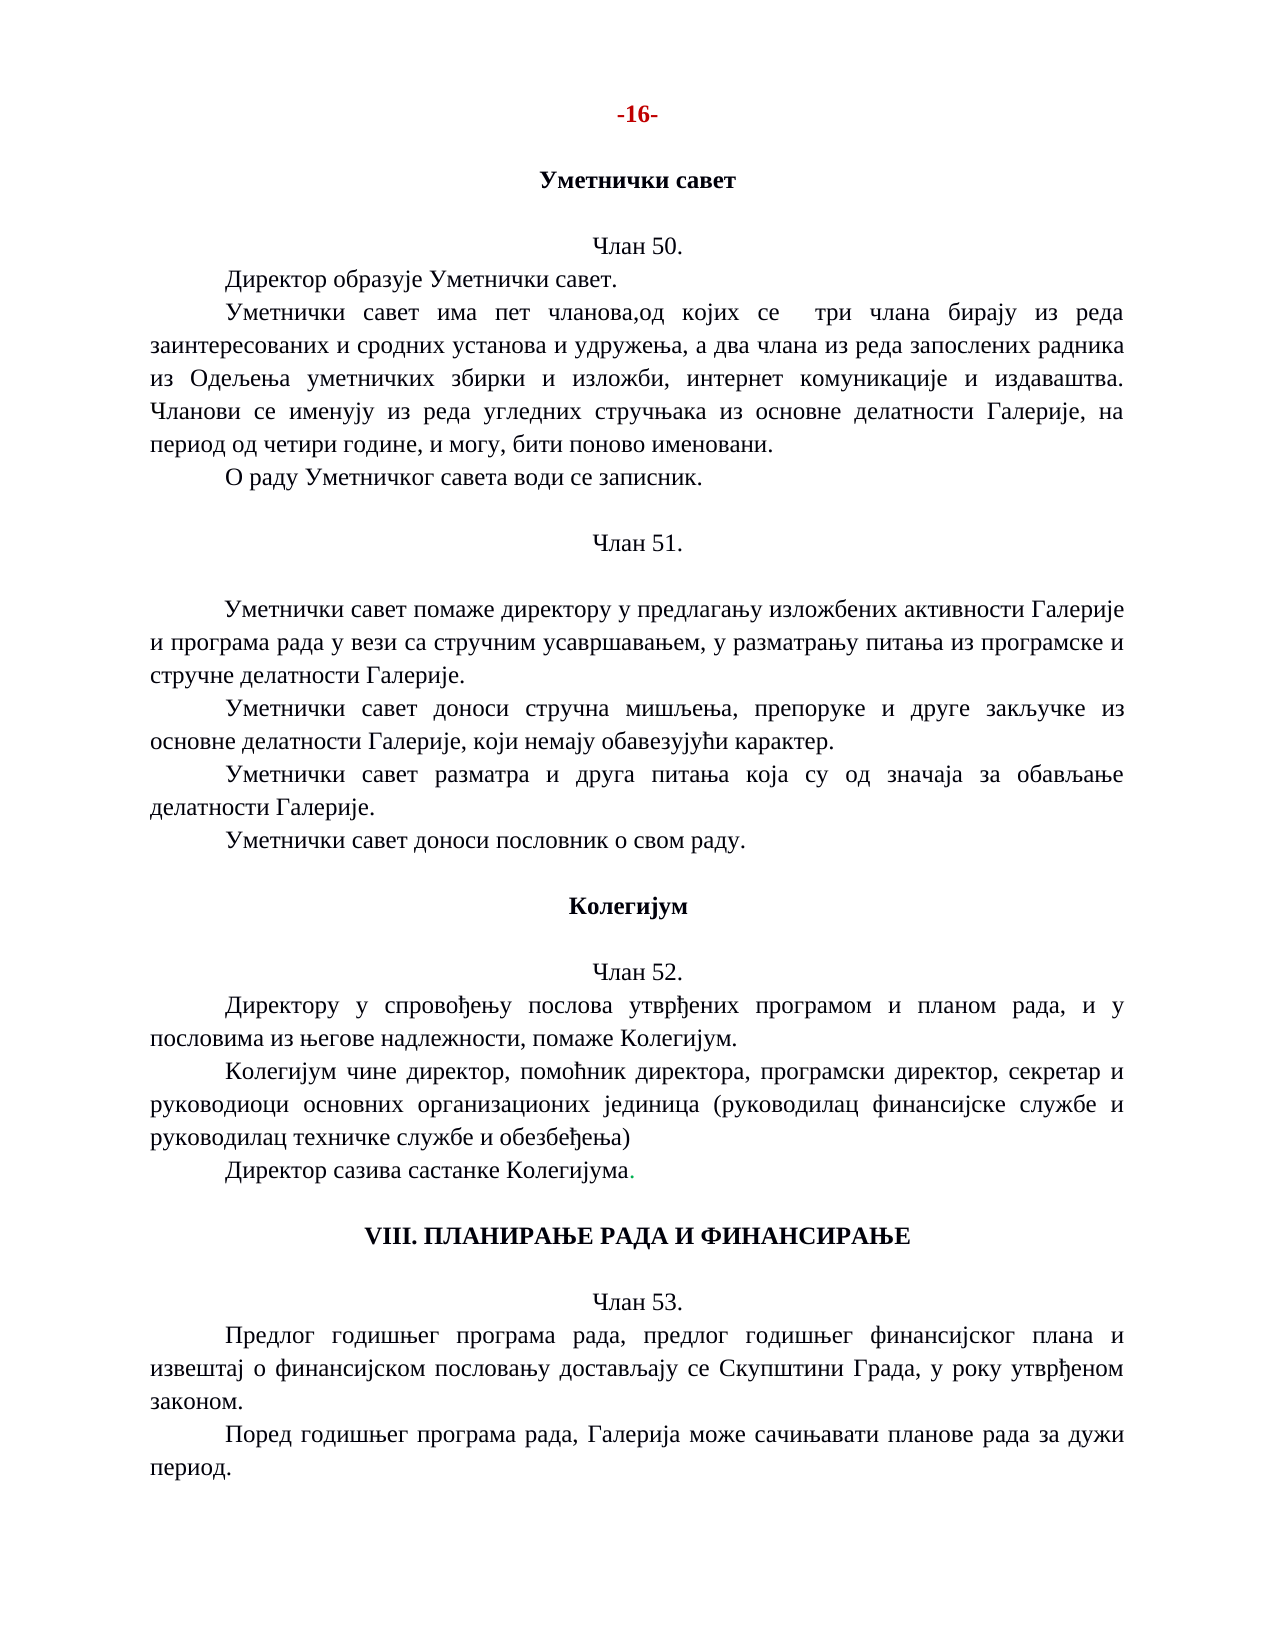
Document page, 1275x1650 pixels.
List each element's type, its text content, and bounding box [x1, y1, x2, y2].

text Колегијум [150, 891, 1125, 920]
text Уметнички савет помаже директору у предлагању изложбених активности Галерије и програма рада у вези са стручним усавршавањем, у разматрању питања из програмске и стручне делатности Галерије. [150, 594, 1125, 689]
text Члан 52. [150, 957, 1125, 986]
text Уметнички савет доноси пословник о свом раду. [150, 825, 1125, 854]
text Директор сазива састанке Колегијума. [150, 1155, 1125, 1184]
text Уметнички савет има пет чланова,од којих се три члана бирају из реда заинтересованих и сродних установа и удружења, а два члана из реда запослених радника из Одељења уметничких збирки и изложби, интернет комуникације и издаваштва. Чланови се именују из реда угледних стручњака из основне делатности Галерије, на период од четири године, и могу, бити поново именовани. [150, 297, 1125, 458]
text Уметнички савет доноси стручна мишљења, препоруке и друге закључке из основне делатности Галерије, који немају обавезујући карактер. [150, 693, 1125, 755]
text Директор образује Уметнички савет. [150, 264, 1125, 292]
text -16- [150, 99, 1125, 127]
text О раду Уметничког савета води се записник. [150, 462, 1125, 491]
text Уметнички савет разматра и друга питања која су од значаја за обављање делатности Галерије. [150, 759, 1125, 821]
text Поред годишњег програма рада, Галерија може сачињавати планове рада за дужи период. [150, 1419, 1125, 1481]
text Члан 50. [150, 231, 1125, 259]
text Уметнички савет [150, 165, 1125, 193]
text Члан 53. [150, 1287, 1125, 1316]
text Директору у спровођењу послова утврђених програмом и планом рада, и у пословима из његове надлежности, помаже Колегијум. [150, 990, 1125, 1052]
text Предлог годишњег програма рада, предлог годишњег финансијског плана и извештај о финансијском пословању достављају се Скупштини Града, у року утврђеном законом. [150, 1320, 1125, 1415]
text Члан 51. [150, 528, 1125, 557]
text Колегијум чине директор, помоћник директора, програмски директор, секретар и руководиоци основних организационих јединица (руководилац финансијске службе и руководилац техничке службе и обезбеђења) [150, 1056, 1125, 1151]
text VIII. ПЛАНИРАЊЕ РАДА И ФИНАНСИРАЊЕ [150, 1221, 1125, 1250]
